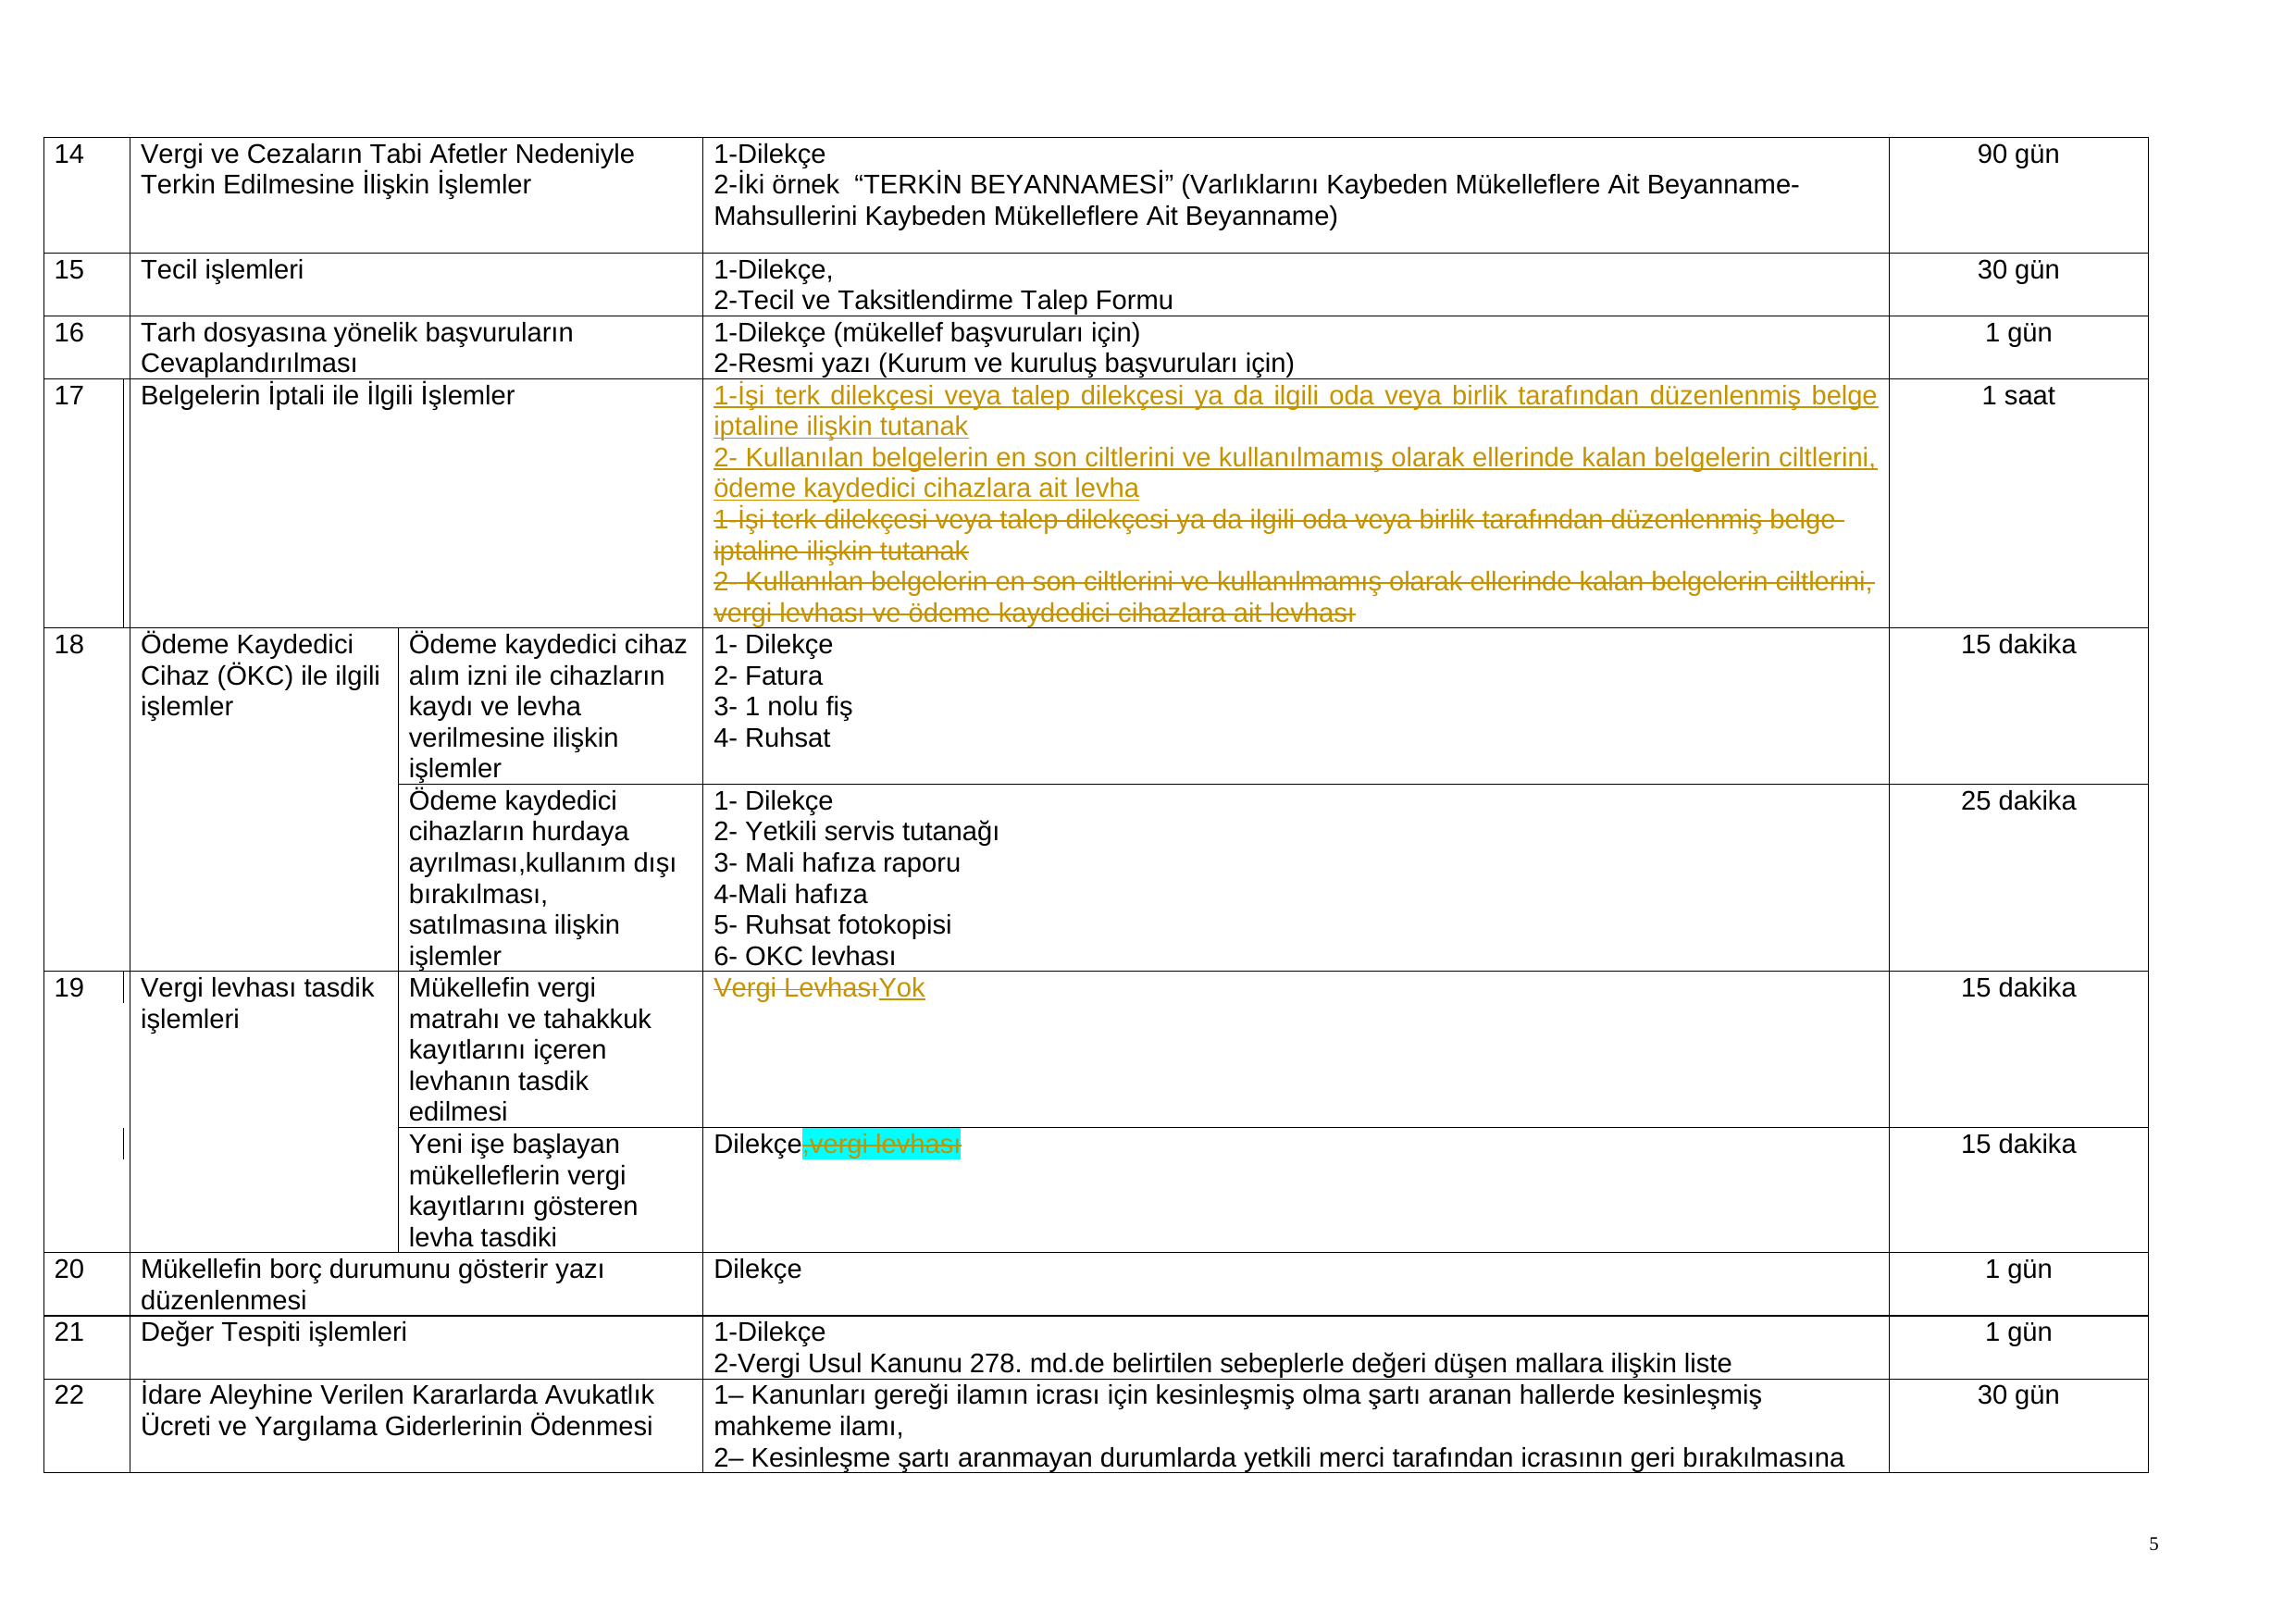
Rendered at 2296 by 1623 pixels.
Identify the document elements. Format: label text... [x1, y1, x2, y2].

table_cell 1 gün [1890, 1253, 2148, 1315]
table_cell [130, 1380, 702, 1472]
table_cell Belgelerin İptali ile İlgili İşlemler [130, 379, 702, 627]
table_cell 1 gün [1890, 1317, 2148, 1378]
table_cell 22 [44, 1380, 130, 1472]
table_cell 1 saat [1890, 379, 2148, 627]
table_cell Ödeme kaydedici cihaz alım izni ile cihazların kaydı ve levha verilmesine ilişkin işlemler [399, 628, 702, 784]
table_cell Tarh dosyasına yönelik başvuruların Cevaplandırılması [130, 316, 702, 378]
table_cell 19 [44, 972, 130, 1252]
table_cell 16 [44, 316, 130, 378]
table_cell 1-Dilekçe, 2-Tecil ve Taksitlendirme Talep Formu [703, 254, 1889, 316]
table_cell 1-Dilekçe (mükellef başvuruları için) 2-Resmi yazı (Kurum ve kuruluş başvuruları için) [703, 316, 1889, 378]
table_cell 15 dakika [1890, 972, 2148, 1127]
table_cell 1- Dilekçe 2- Fatura 3- 1 nolu fiş 4- Ruhsat [703, 628, 1889, 784]
table_cell 1- Dilekçe 2- Yetkili servis tutanağı 3- Mali hafıza raporu 4-Mali hafıza 5- Ruhsat fotokopisi 6- OKC levhası [703, 785, 1889, 971]
table_cell 30 gün [1890, 254, 2148, 316]
table_cell Mükellefin borç durumunu gösterir yazı düzenlenmesi [130, 1253, 702, 1315]
table_cell 15 [44, 254, 130, 316]
table_cell Dilekçe [703, 1253, 1889, 1315]
table_cell 15 dakika [1890, 1128, 2148, 1252]
table_cell 17 [44, 379, 123, 627]
table_cell 30 gün [1890, 1380, 2148, 1472]
table_cell Vergi ve Cezaların Tabi Afetler Nedeniyle Terkin Edilmesine İlişkin İşlemler [130, 138, 702, 253]
table_cell 15 dakika [1890, 628, 2148, 784]
table_cell 90 gün [1890, 138, 2148, 253]
table_cell Değer Tespiti işlemleri [130, 1317, 702, 1378]
table_cell 14 [44, 138, 130, 253]
table_cell 21 [44, 1317, 130, 1378]
table_cell 1-Dilekçe 2-İki örnek “TERKİN BEYANNAMESİ” (Varlıklarını Kaybeden Mükelleflere Ait Beyanname-Mahsullerini Kaybeden Mükelleflere Ait Beyanname) [703, 138, 1889, 253]
table_cell 1-Dilekçe 2-Vergi Usul Kanunu 278. md.de belirtilen sebeplerle değeri düşen mallara ilişkin liste [703, 1317, 1889, 1378]
table_cell Dilekçe [703, 1128, 1889, 1252]
table_cell Vergi levhası tasdik işlemleri [130, 972, 398, 1252]
table_cell 18 [44, 628, 130, 971]
table_cell [703, 972, 1889, 1127]
table_cell 1 gün [1890, 316, 2148, 378]
table_cell Mükellefin vergi matrahı ve tahakkuk kayıtlarını içeren levhanın tasdik edilmesi [399, 972, 702, 1127]
table_cell Tecil işlemleri [130, 254, 702, 316]
table_cell Ödeme kaydedici cihazların hurdaya ayrılması,kullanım dışı bırakılması, satılmasına ilişkin işlemler [399, 785, 702, 971]
table_cell 25 dakika [1890, 785, 2148, 971]
table_cell 20 [44, 1253, 130, 1315]
table_cell Yeni işe başlayan mükelleflerin vergi kayıtlarını gösteren levha tasdiki [399, 1128, 702, 1252]
table_cell [703, 379, 1889, 627]
table_cell Ödeme Kaydedici Cihaz (ÖKC) ile ilgili işlemler [130, 628, 398, 971]
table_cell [703, 1380, 1889, 1472]
